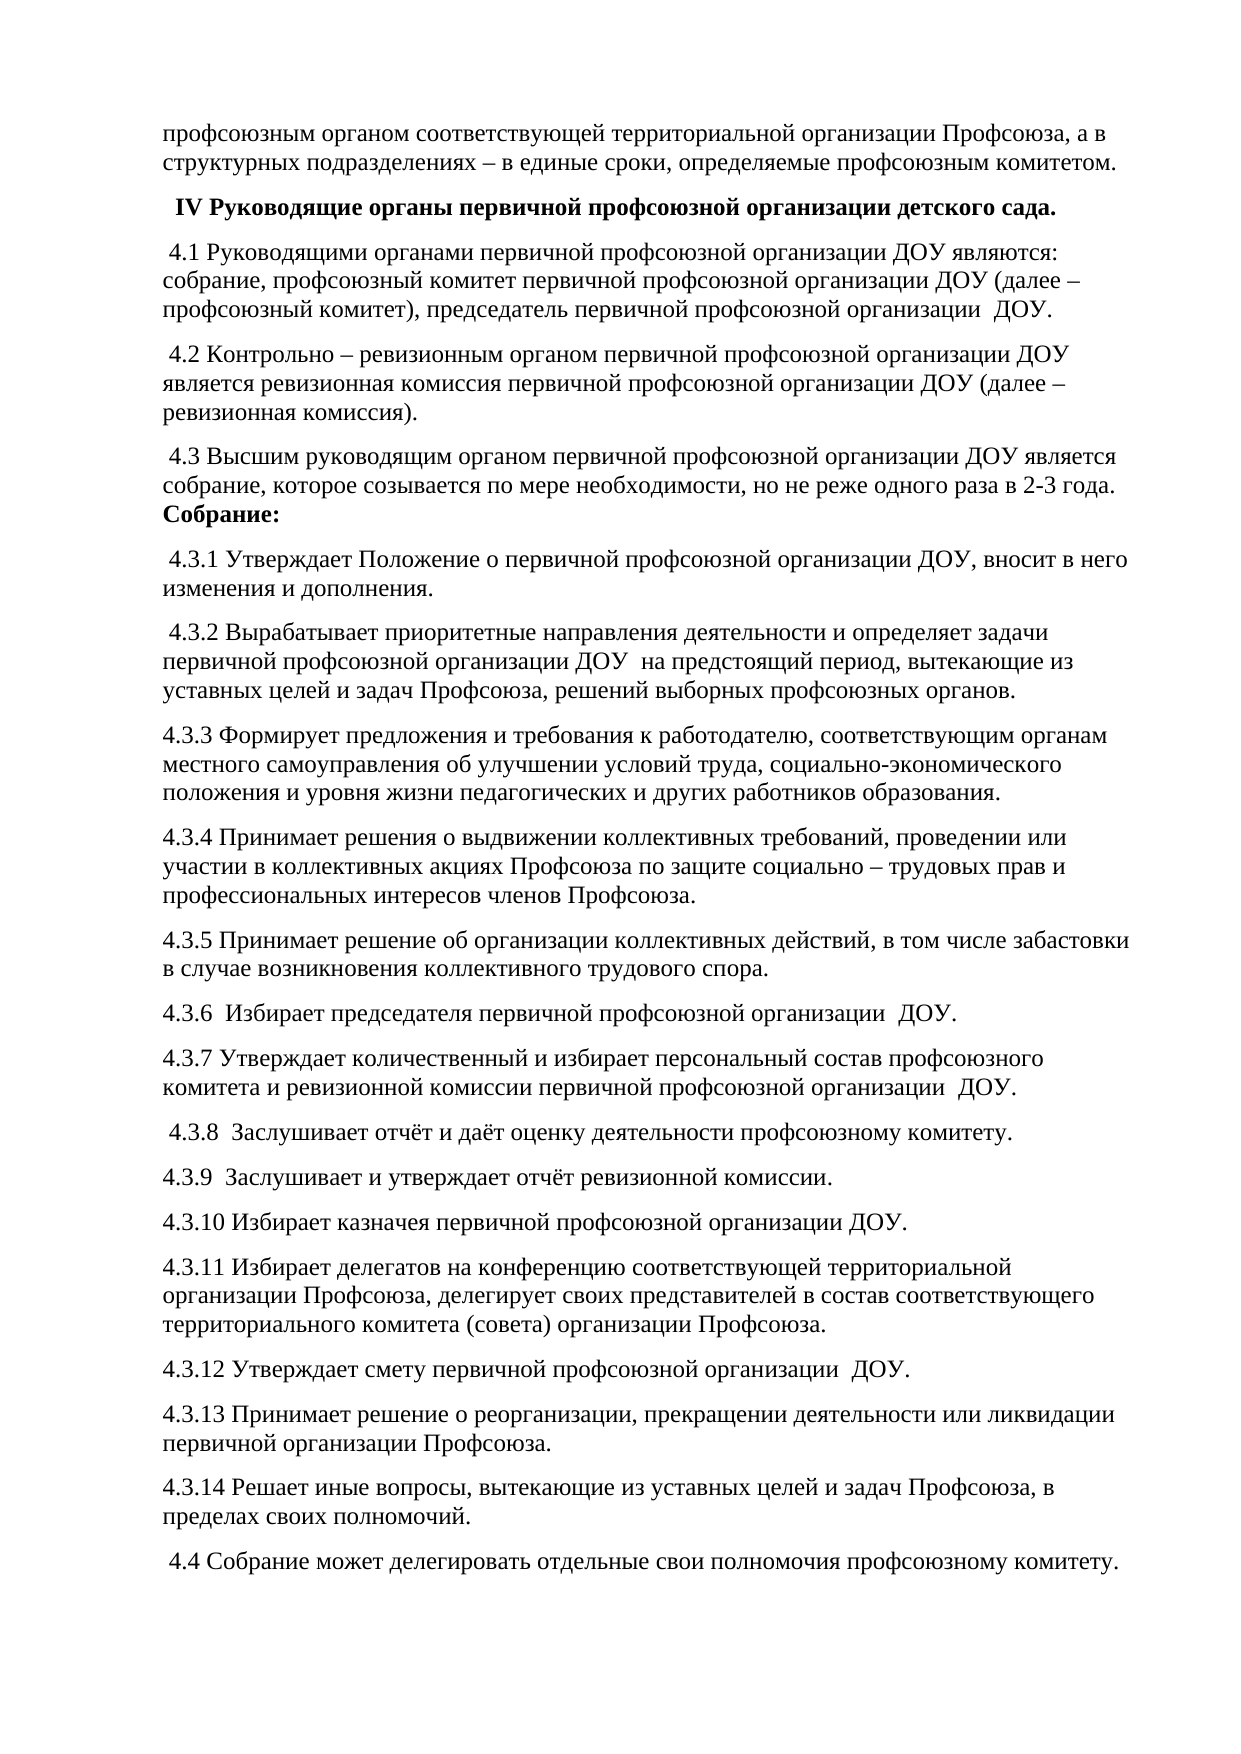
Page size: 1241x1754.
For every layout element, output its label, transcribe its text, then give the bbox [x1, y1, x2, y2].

text 4.3.2 Вырабатывает приоритетные направления деятельности и определяет задачи первичной профсоюзной организации ДОУ на предстоящий период, вытекающие из уставных целей и задач Профсоюза, решений выборных профсоюзных органов. [162, 617, 1144, 704]
text 4.3.1 Утверждает Положение о первичной профсоюзной организации ДОУ, вносит в него изменения и дополнения. [162, 544, 1144, 601]
text 4.3 Высшим руководящим органом первичной профсоюзной организации ДОУ является собрание, которое созывается по мере необходимости, но не реже одного раза в 2-3 года. [162, 441, 1144, 499]
text 4.3.4 Принимает решения о выдвижении коллективных требований, проведении или участии в коллективных акциях Профсоюза по защите социально – трудовых прав и профессиональных интересов членов Профсоюза. [162, 822, 1144, 908]
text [162, 118, 1144, 176]
text 4.3.13 Принимает решение о реорганизации, прекращении деятельности или ликвидации первичной организации Профсоюза. [162, 1399, 1144, 1456]
text 4.3.7 Утверждает количественный и избирает персональный состав профсоюзного комитета и ревизионной комиссии первичной профсоюзной организации ДОУ. [162, 1043, 1144, 1101]
text IV Руководящие органы первичной профсоюзной организации детского сада. [162, 192, 1144, 221]
text 4.3.5 Принимает решение об организации коллективных действий, в том числе забастовки в случае возникновения коллективного трудового спора. [162, 925, 1144, 982]
text 4.4 Собрание может делегировать отдельные свои полномочия профсоюзному комитету. [162, 1546, 1144, 1575]
text 4.2 Контрольно – ревизионным органом первичной профсоюзной организации ДОУ является ревизионная комиссия первичной профсоюзной организации ДОУ (далее – ревизионная комиссия). [162, 339, 1144, 425]
text Собрание: [162, 499, 1144, 528]
text 4.1 Руководящими органами первичной профсоюзной организации ДОУ являются: собрание, профсоюзный комитет первичной профсоюзной организации ДОУ (далее – профсоюзный комитет), председатель первичной профсоюзной организации ДОУ. [162, 237, 1144, 323]
text 4.3.6 Избирает председателя первичной профсоюзной организации ДОУ. [162, 998, 1144, 1027]
text 4.3.3 Формирует предложения и требования к работодателю, соответствующим органам местного самоуправления об улучшении условий труда, социально-экономического положения и уровня жизни педагогических и других работников образования. [162, 720, 1144, 806]
text 4.3.12 Утверждает смету первичной профсоюзной организации ДОУ. [162, 1354, 1144, 1383]
text 4.3.10 Избирает казначея первичной профсоюзной организации ДОУ. [162, 1207, 1144, 1235]
text 4.3.11 Избирает делегатов на конференцию соответствующей территориальной организации Профсоюза, делегирует своих представителей в состав соответствующего территориального комитета (совета) организации Профсоюза. [162, 1252, 1144, 1338]
text 4.3.9 Заслушивает и утверждает отчёт ревизионной комиссии. [162, 1162, 1144, 1191]
text 4.3.14 Решает иные вопросы, вытекающие из уставных целей и задач Профсоюза, в пределах своих полномочий. [162, 1472, 1144, 1530]
text 4.3.8 Заслушивает отчёт и даёт оценку деятельности профсоюзному комитету. [162, 1117, 1144, 1146]
